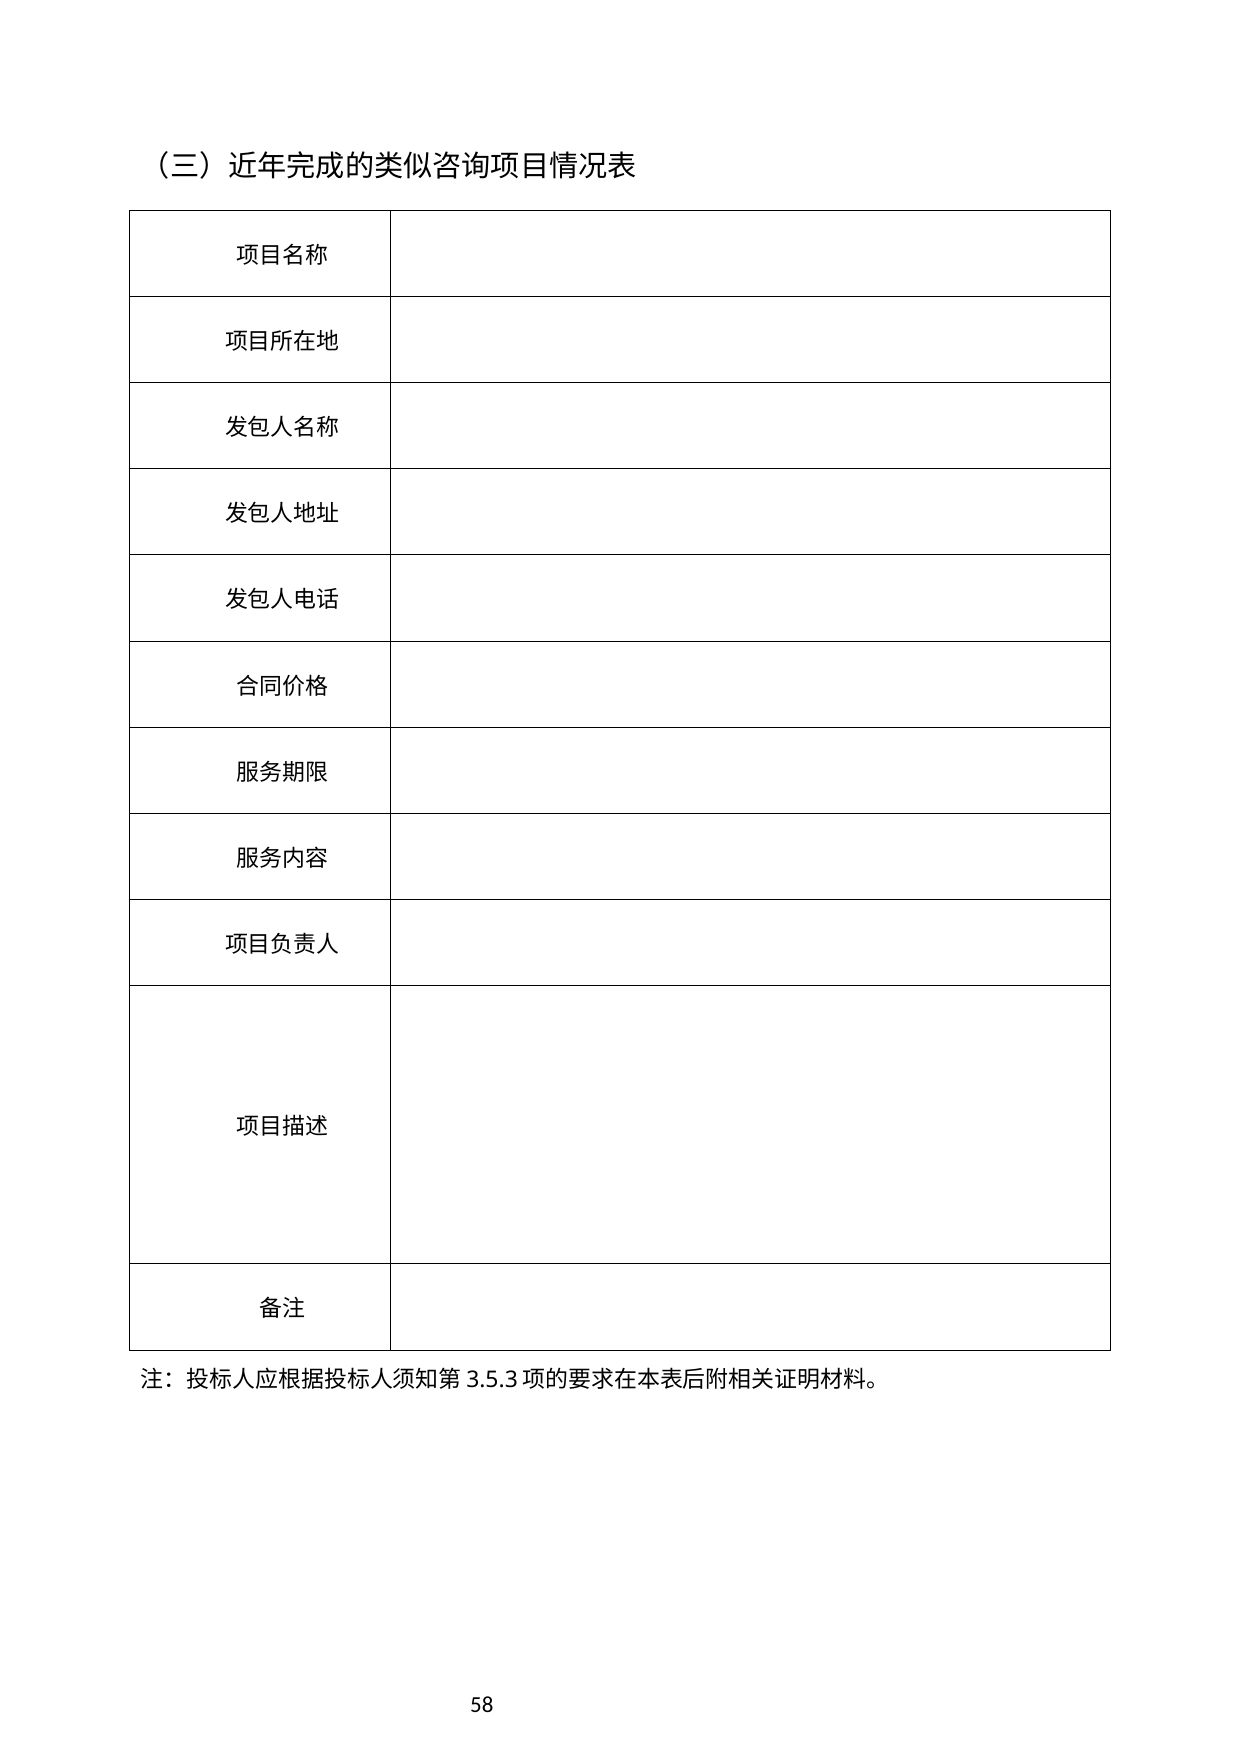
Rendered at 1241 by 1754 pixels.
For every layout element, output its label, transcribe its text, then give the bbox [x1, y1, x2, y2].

table_cell 服务期限 [130, 728, 390, 813]
table_cell [391, 383, 1110, 468]
text 注：投标人应根据投标人须知第3.5.3项的要求在本表后附相关证明材料。 [141, 1351, 1100, 1397]
table_cell [391, 297, 1110, 382]
table_cell 发包人电话 [130, 555, 390, 641]
table_cell [391, 469, 1110, 554]
table_cell 项目描述 [130, 986, 390, 1262]
table_cell 项目负责人 [130, 900, 390, 985]
table_cell 发包人地址 [130, 469, 390, 554]
table_cell [391, 986, 1110, 1262]
table_cell [391, 900, 1110, 985]
table_cell 项目所在地 [130, 297, 390, 382]
table_cell [391, 555, 1110, 641]
table_cell [391, 814, 1110, 899]
table_cell 服务内容 [130, 814, 390, 899]
table_header [391, 211, 1110, 296]
table_cell 发包人名称 [130, 383, 390, 468]
table_cell 合同价格 [130, 642, 390, 727]
table_cell [391, 642, 1110, 727]
table_cell 备注 [130, 1264, 390, 1350]
text （三）近年完成的类似咨询项目情况表 [141, 143, 1100, 185]
table_cell [391, 728, 1110, 813]
table_header 项目名称 [130, 211, 390, 296]
table_cell [391, 1264, 1110, 1350]
